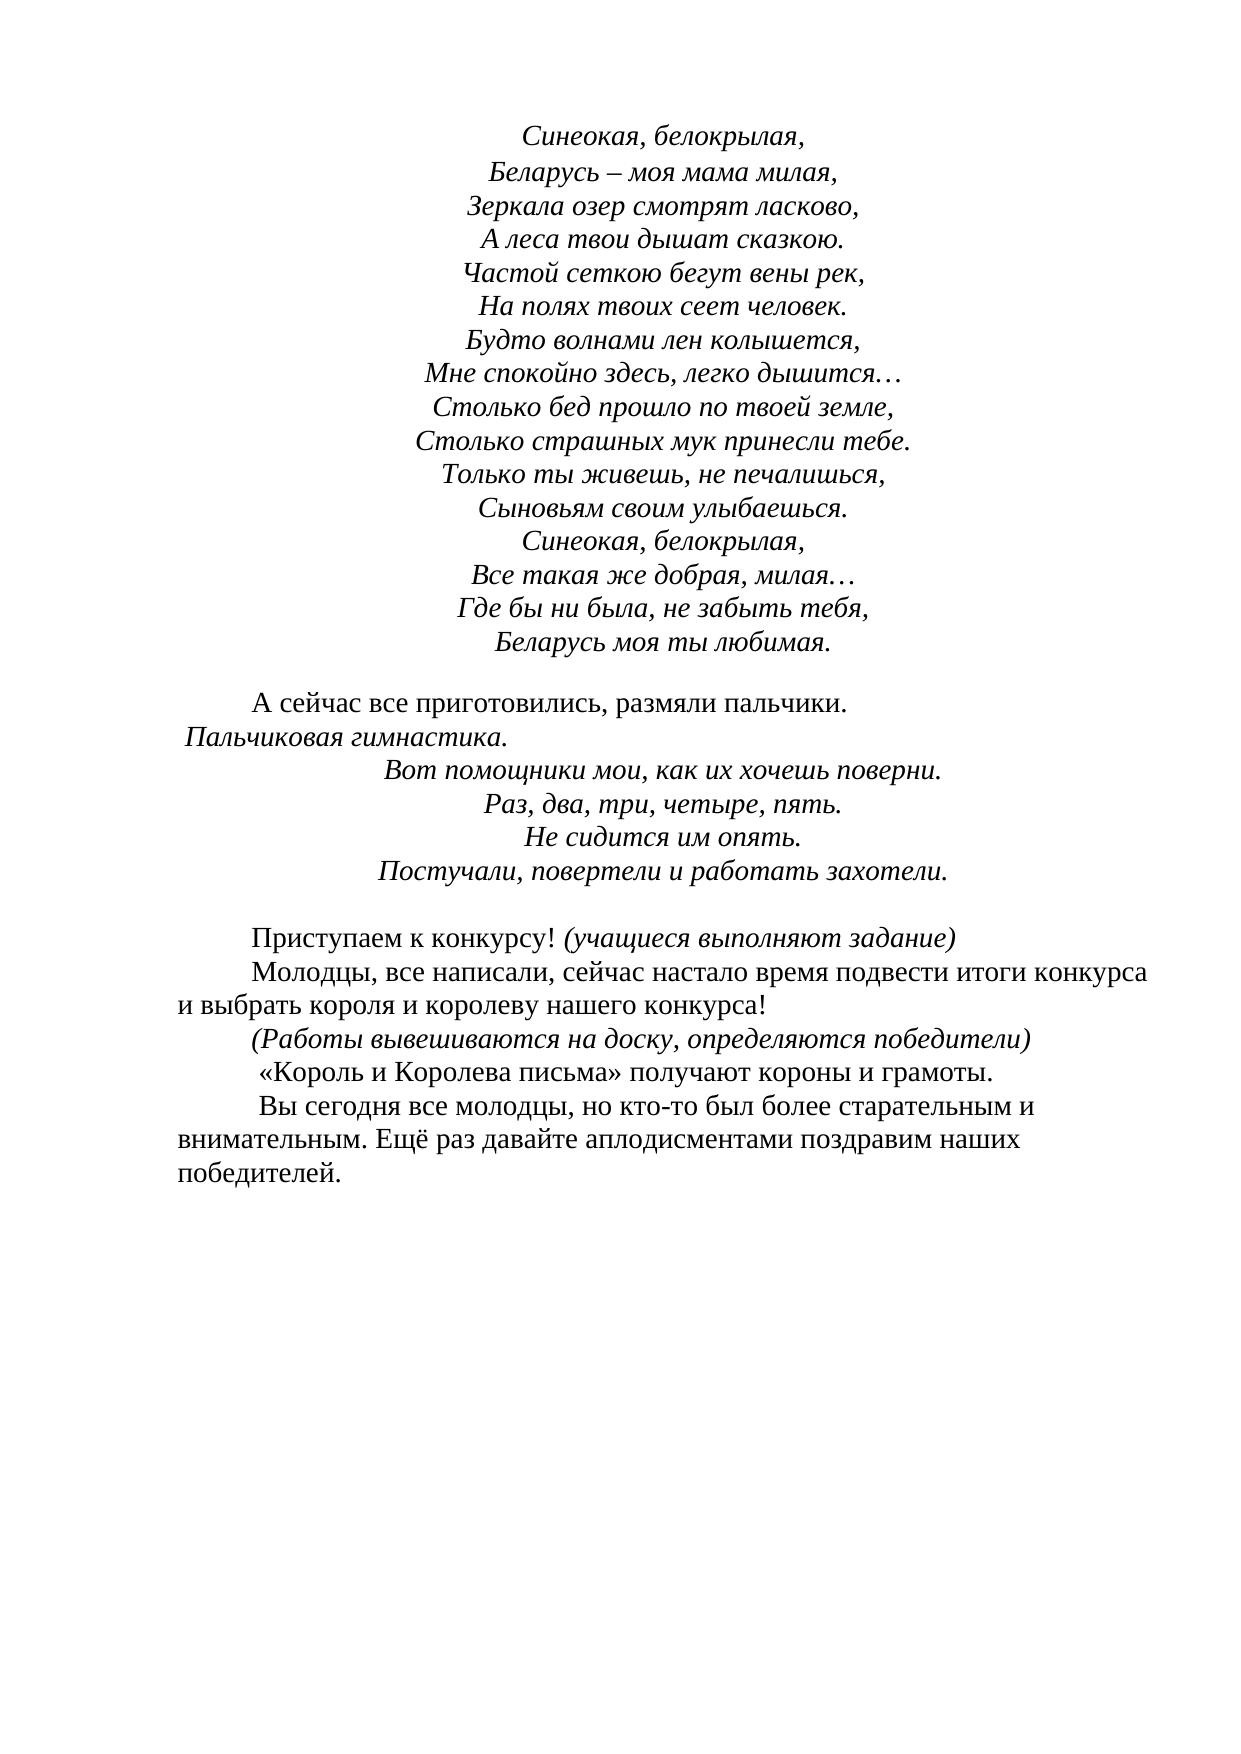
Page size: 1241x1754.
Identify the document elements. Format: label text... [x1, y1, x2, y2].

text Частой сеткою бегут вены рек, [177, 255, 1152, 288]
text Сыновьям своим улыбаешься. [177, 490, 1152, 523]
text Молодцы, все написали, сейчас настало время подвести итоги конкурса и выбрать короля и королеву нашего конкурса! [177, 954, 1152, 1021]
text Приступаем к конкурсу! (учащиеся выполняют задание) [177, 920, 1152, 954]
text Где бы ни была, не забыть тебя, [177, 590, 1152, 624]
text Все такая же добрая, милая… [177, 557, 1152, 590]
text Пальчиковая гимнастика. [177, 719, 1152, 752]
text Раз, два, три, четыре, пять. [177, 786, 1152, 819]
text Беларусь моя ты любимая. [177, 624, 1152, 685]
text Синеокая, белокрылая, [177, 523, 1152, 557]
text (Работы вывешиваются на доску, определяются победители) [177, 1021, 1152, 1054]
text Вы сегодня все молодцы, но кто-то был более старательным и внимательным. Ещё раз давайте аплодисментами поздравим наших победителей. [177, 1088, 1152, 1188]
text Не сидится им опять. [177, 819, 1152, 853]
text А сейчас все приготовились, размяли пальчики. [177, 685, 1152, 719]
text Синеокая, белокрылая, [177, 118, 1152, 152]
text Зеркала озер смотрят ласково, [177, 188, 1152, 221]
text На полях твоих сеет человек. [177, 288, 1152, 322]
text Столько бед прошло по твоей земле, [177, 389, 1152, 423]
text Столько страшных мук принесли тебе. [177, 423, 1152, 456]
text А леса твои дышат сказкою. [177, 221, 1152, 255]
text Будто волнами лен колышется, [177, 322, 1152, 356]
text Мне спокойно здесь, легко дышится… [177, 356, 1152, 389]
text Постучали, повертели и работать захотели. [177, 853, 1152, 887]
text «Король и Королева письма» получают короны и грамоты. [177, 1054, 1152, 1088]
text Беларусь – моя мама милая, [177, 154, 1152, 188]
text Вот помощники мои, как их хочешь поверни. [177, 752, 1152, 786]
text Только ты живешь, не печалишься, [177, 456, 1152, 490]
